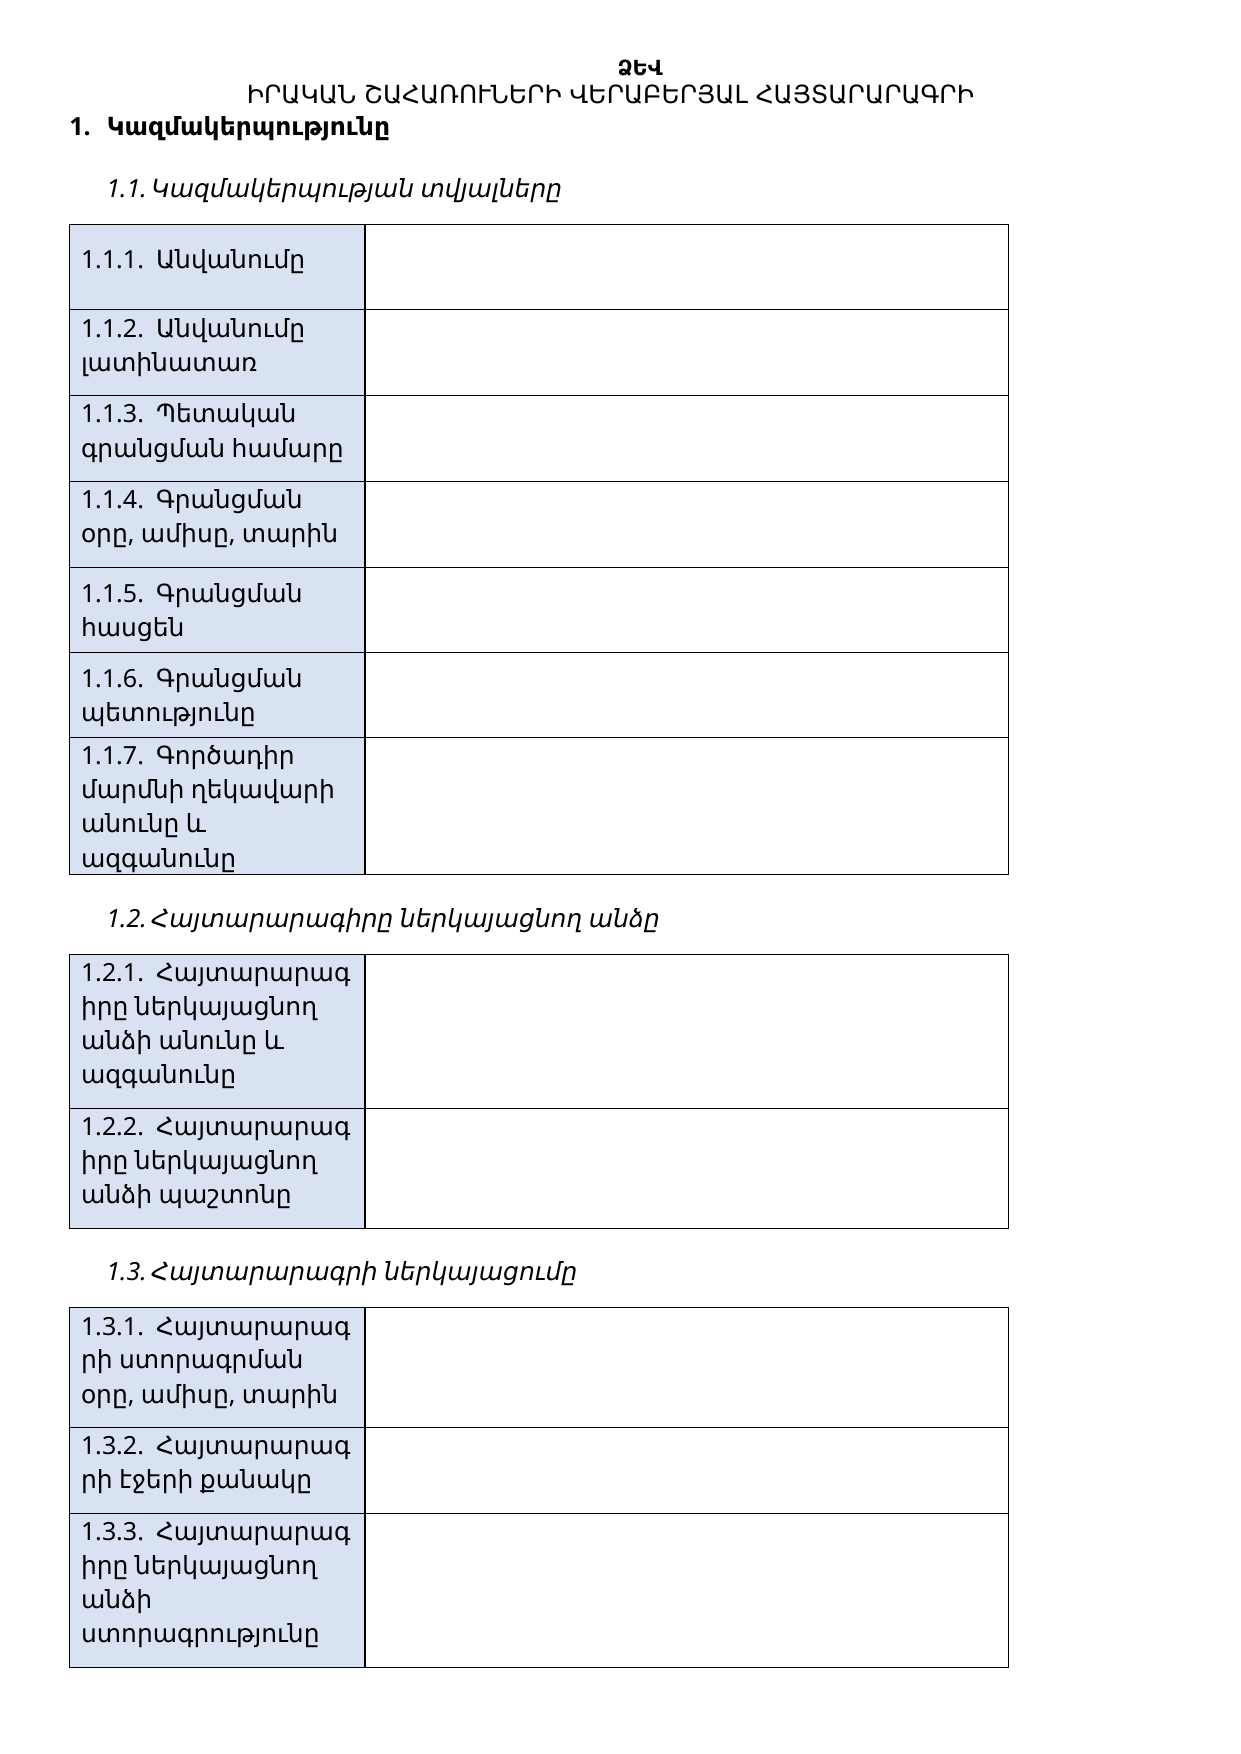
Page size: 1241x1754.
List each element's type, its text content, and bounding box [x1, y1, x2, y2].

list Հայտարարագրի ներկայացումը [106, 1254, 1152, 1288]
table_cell Գործադիր մարմնի ղեկավարի անունը և ազգանունը [70, 738, 364, 874]
table_cell Անվանումը լատինատառ [70, 310, 364, 395]
table_cell [366, 1109, 1008, 1228]
table_cell [366, 738, 1008, 874]
list Հայտարարագիրը ներկայացնող անձը [106, 900, 1152, 934]
table_cell [366, 1514, 1008, 1667]
table_cell Հայտարարագրի էջերի քանակը [70, 1428, 364, 1513]
table_header Հայտարարագրի ստորագրման օրը, ամիսը, տարին [70, 1308, 364, 1427]
table_header [366, 955, 1008, 1108]
table_cell Գրանցման օրը, ամիսը, տարին [70, 482, 364, 567]
table_header [366, 1308, 1008, 1427]
table_cell [366, 482, 1008, 567]
table_cell Հայտարարագիրը ներկայացնող անձի պաշտոնը [70, 1109, 364, 1228]
table_cell [366, 568, 1008, 652]
table_cell Գրանցման հասցեն [70, 568, 364, 652]
table_cell Հայտարարագիրը ներկայացնող անձի ստորագրությունը [70, 1514, 364, 1667]
text ՁԵՎ [69, 56, 1152, 80]
table_header Անվանումը [70, 225, 364, 309]
table_header Հայտարարագիրը ներկայացնող անձի անունը և ազգանունը [70, 955, 364, 1108]
list Կազմակերպության տվյալները [106, 171, 1152, 205]
list Կազմակերպությունը [69, 109, 1152, 143]
table_header [366, 225, 1008, 309]
table_cell [366, 1428, 1008, 1513]
table_cell Գրանցման պետությունը [70, 653, 364, 737]
table_cell [366, 653, 1008, 737]
text ԻՐԱԿԱՆ ՇԱՀԱՌՈՒՆԵՐԻ ՎԵՐԱԲԵՐՅԱԼ ՀԱՅՏԱՐԱՐԱԳՐԻ [69, 80, 1152, 109]
table_cell [366, 396, 1008, 481]
table_cell [366, 310, 1008, 395]
table_cell Պետական գրանցման համարը [70, 396, 364, 481]
